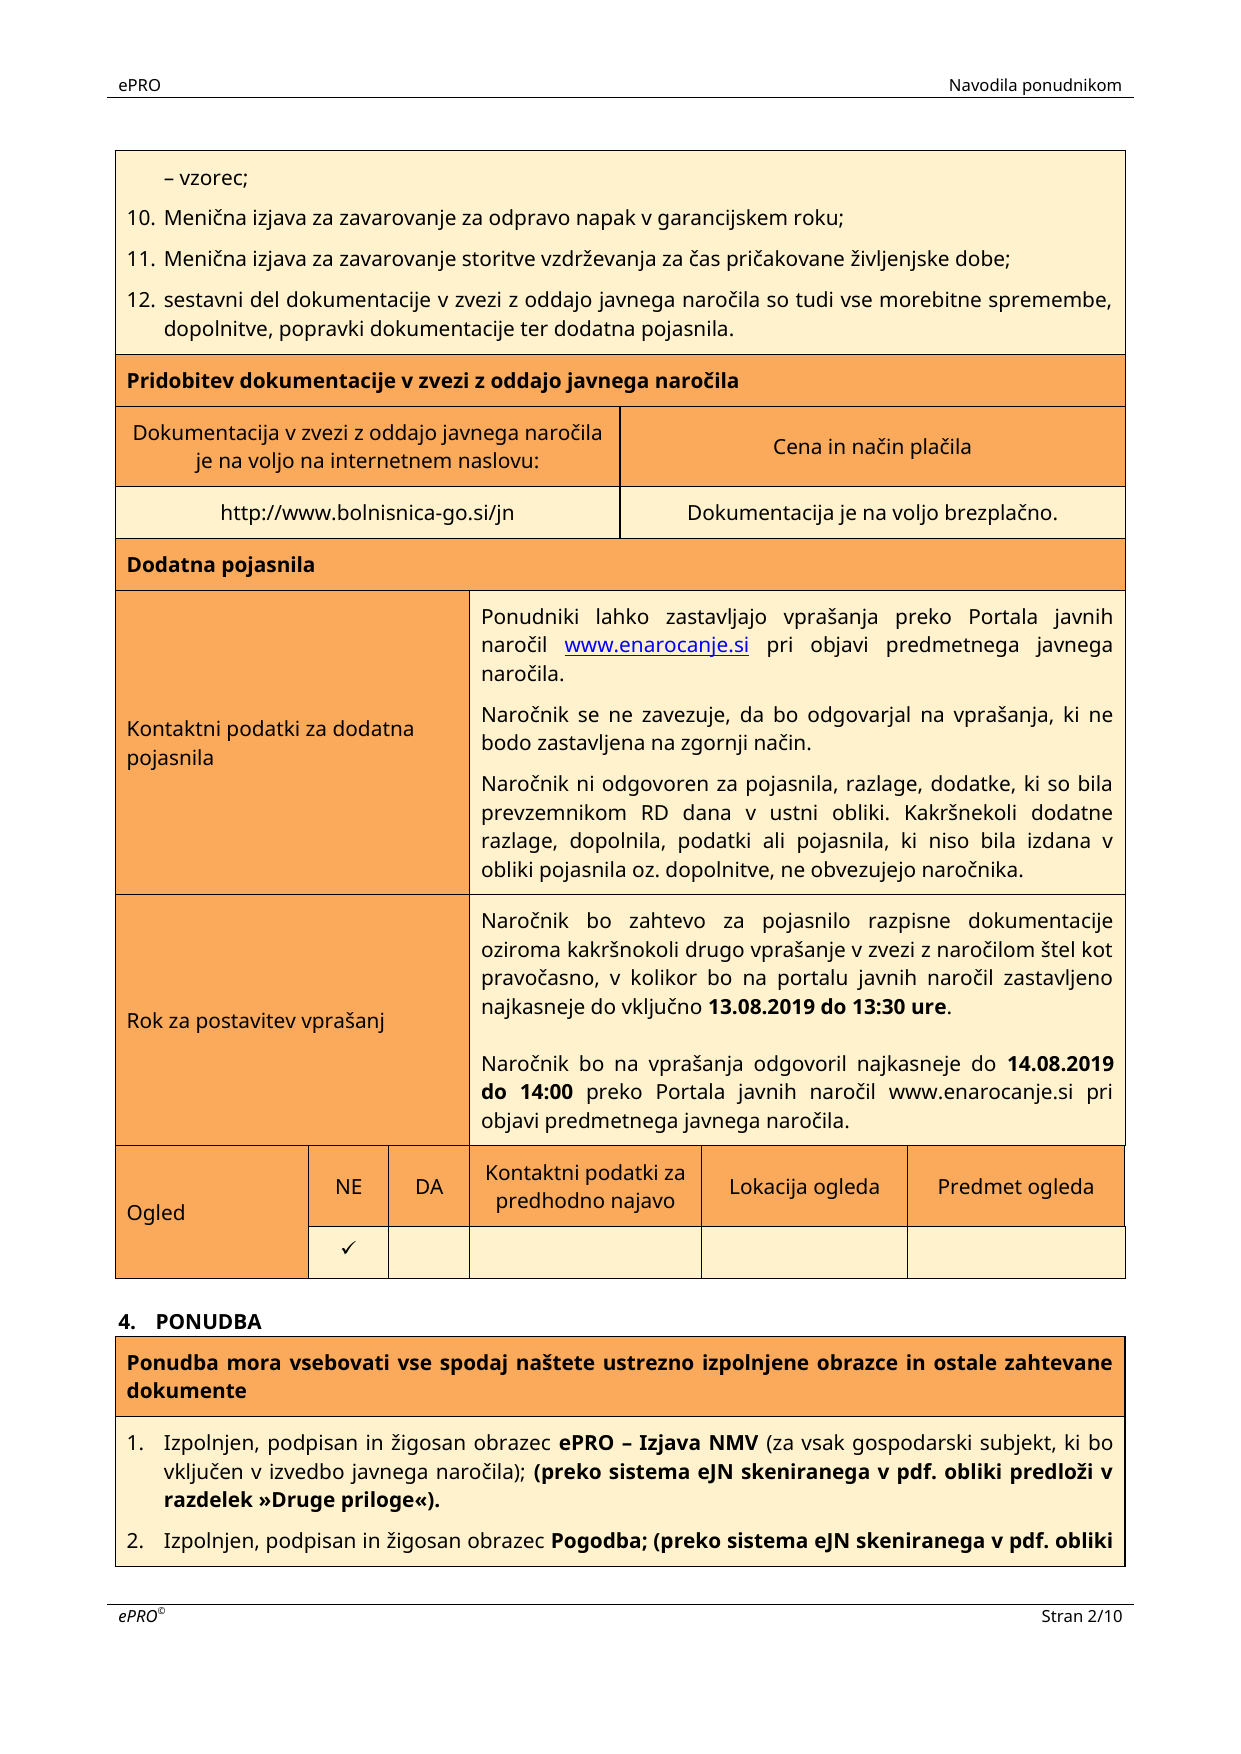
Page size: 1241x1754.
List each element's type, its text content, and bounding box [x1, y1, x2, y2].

table_cell Kontaktni podatki za dodatna pojasnila [116, 591, 469, 894]
table_cell Ponudniki lahko zastavljajo vprašanja preko Portala javnih naročil www.enarocanje.si pri objavi predmetnega javnega naročila. Naročnik se ne zavezuje, da bo odgovarjal na vprašanja, ki ne bodo zastavljena na zgornji način. Naročnik ni odgovoren za pojasnila, razlage, dodatke, ki so bila prevzemnikom RD dana v ustni obliki. Kakršnekoli dodatne razlage, dopolnila, podatki ali pojasnila, ki niso bila izdana v obliki pojasnila oz. dopolnitve, ne obvezujejo naročnika. [470, 591, 1125, 894]
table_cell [116, 151, 1125, 353]
table_cell Ogled [116, 1146, 308, 1278]
table_cell Pridobitev dokumentacije v zvezi z oddajo javnega naročila [116, 355, 1125, 406]
table_cell NE [309, 1146, 388, 1226]
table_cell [116, 1417, 1124, 1566]
table_cell Kontaktni podatki za predhodno najavo [470, 1146, 701, 1226]
table_cell Naročnik bo zahtevo za pojasnilo razpisne dokumentacije oziroma kakršnokoli drugo vprašanje v zvezi z naročilom štel kot pravočasno, v kolikor bo na portalu javnih naročil zastavljeno najkasneje do vključno 13.08.2019 do 13:30 ure. Naročnik bo na vprašanja odgovoril najkasneje do 14.08.2019 do 14:00 preko Portala javnih naročil www.enarocanje.si pri objavi predmetnega javnega naročila. [470, 895, 1125, 1145]
table_cell [908, 1227, 1125, 1278]
table_cell Dodatna pojasnila [116, 539, 1125, 590]
table_cell Cena in način plačila [621, 407, 1125, 486]
table_cell [309, 1227, 388, 1278]
table_cell Dokumentacija v zvezi z oddajo javnega naročila je na voljo na internetnem naslovu: [116, 407, 619, 486]
table_cell [389, 1227, 469, 1278]
table_cell Dokumentacija je na voljo brezplačno. [621, 487, 1125, 538]
table_cell http://www.bolnisnica-go.si/jn [116, 487, 619, 538]
table_cell Rok za postavitev vprašanj [116, 895, 469, 1145]
table_cell DA [389, 1146, 469, 1226]
table_cell [470, 1227, 701, 1278]
table_header Ponudba mora vsebovati vse spodaj naštete ustrezno izpolnjene obrazce in ostale zahtevane dokumente [116, 1337, 1124, 1416]
table_cell [702, 1227, 907, 1278]
table_cell Predmet ogleda [908, 1146, 1124, 1226]
table_cell Lokacija ogleda [702, 1146, 907, 1226]
list PONUDBA [118, 1307, 1122, 1336]
